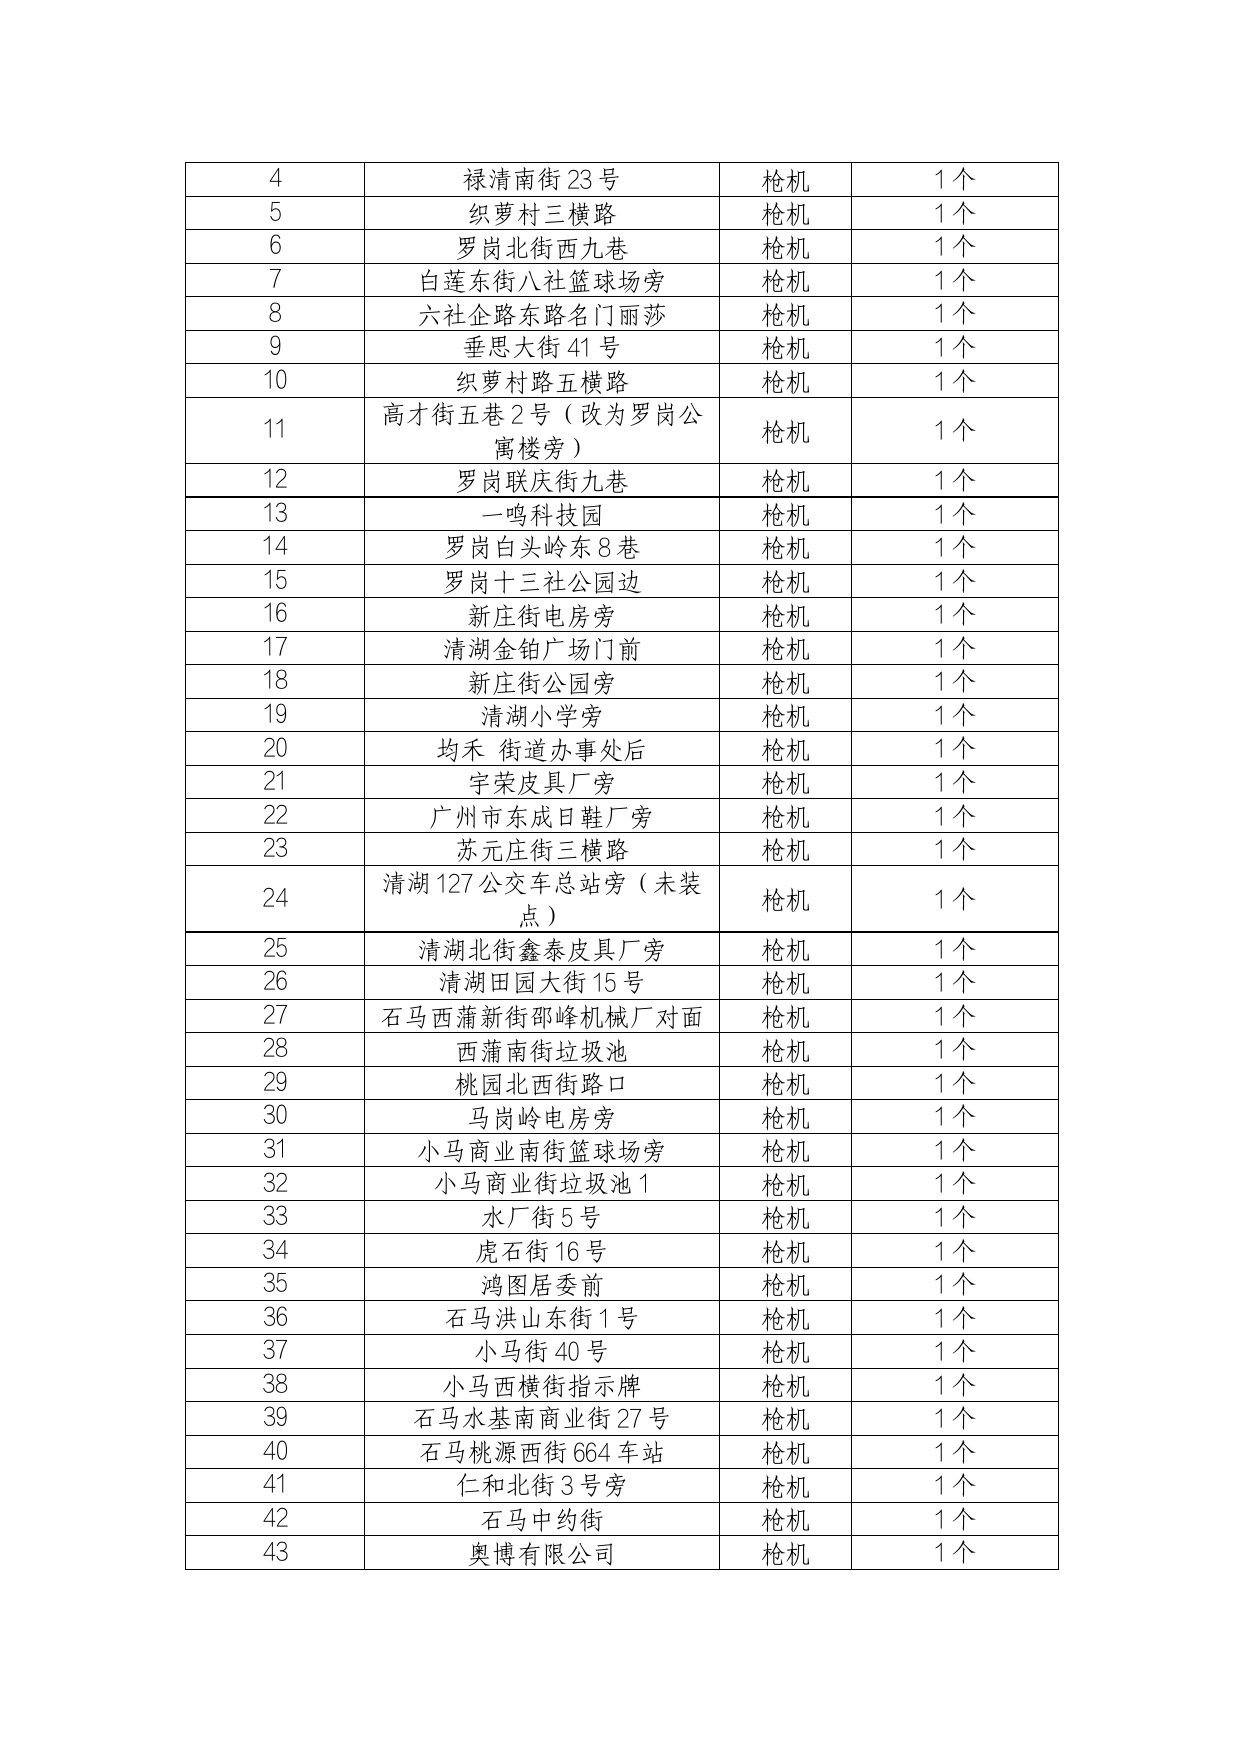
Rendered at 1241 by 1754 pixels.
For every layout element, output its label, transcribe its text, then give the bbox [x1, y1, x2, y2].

table_cell 35 [186, 1268, 364, 1300]
table_cell 22 [186, 799, 364, 832]
table_cell 苏元庄街三横路 [365, 833, 719, 865]
table_cell 禄清南街23号 [365, 163, 719, 196]
table_cell 10 [186, 364, 364, 397]
table_cell 9 [186, 331, 364, 363]
table_cell 38 [186, 1369, 364, 1401]
table_cell 8 [186, 297, 364, 330]
table_cell 枪机 [720, 531, 851, 563]
table_cell 仁和北街3号旁 [365, 1469, 719, 1502]
table_cell 11 [186, 398, 364, 463]
table_cell 16 [186, 598, 364, 631]
table_cell 马岗岭电房旁 [365, 1100, 719, 1133]
table_cell 枪机 [720, 1167, 851, 1200]
table_cell 1个 [852, 1301, 1058, 1334]
table_cell 一鸣科技园 [365, 498, 719, 530]
table_cell 31 [186, 1134, 364, 1166]
table_cell 1个 [852, 197, 1058, 229]
table_cell 37 [186, 1335, 364, 1367]
table_cell 1个 [852, 598, 1058, 631]
table_cell 34 [186, 1234, 364, 1267]
table_cell 43 [186, 1536, 364, 1569]
table_cell 枪机 [720, 230, 851, 263]
table_cell 1个 [852, 1402, 1058, 1434]
table_cell 枪机 [720, 1402, 851, 1434]
table_cell 枪机 [720, 264, 851, 296]
table_cell 1个 [852, 498, 1058, 530]
table_cell 水厂街5号 [365, 1201, 719, 1233]
table_cell 20 [186, 732, 364, 765]
table_cell 石马中约街 [365, 1503, 719, 1535]
table_cell 25 [186, 933, 364, 965]
table_cell 1个 [852, 732, 1058, 765]
table_cell 小马商业街垃圾池1 [365, 1167, 719, 1200]
table_cell 枪机 [720, 1301, 851, 1334]
table_cell 织萝村三横路 [365, 197, 719, 229]
table_cell 枪机 [720, 866, 851, 931]
table_cell 枪机 [720, 398, 851, 463]
table_cell 41 [186, 1469, 364, 1502]
table_cell 30 [186, 1100, 364, 1133]
table_cell 1个 [852, 1268, 1058, 1300]
table_cell 枪机 [720, 498, 851, 530]
table_cell 1个 [852, 699, 1058, 731]
table_cell 29 [186, 1067, 364, 1099]
table_cell 枪机 [720, 1268, 851, 1300]
table_cell 小马商业南街篮球场旁 [365, 1134, 719, 1166]
table_cell 12 [186, 464, 364, 496]
table_cell 石马西蒲新街邵峰机械厂对面 [365, 1000, 719, 1032]
table_cell 1个 [852, 1100, 1058, 1133]
table_cell 枪机 [720, 632, 851, 664]
table_cell 13 [186, 498, 364, 530]
table_cell 均禾 街道办事处后 [365, 732, 719, 765]
table_cell 1个 [852, 398, 1058, 463]
table_cell 36 [186, 1301, 364, 1334]
table_cell 19 [186, 699, 364, 731]
table_cell 1个 [852, 1134, 1058, 1166]
table_cell 18 [186, 665, 364, 698]
table_cell 罗岗联庆街九巷 [365, 464, 719, 496]
table_cell 枪机 [720, 464, 851, 496]
table_cell 1个 [852, 331, 1058, 363]
table_cell 枪机 [720, 331, 851, 363]
table_cell 广州市东成日鞋厂旁 [365, 799, 719, 832]
table_cell 1个 [852, 799, 1058, 832]
table_cell 石马水基南商业街27号 [365, 1402, 719, 1434]
table_cell 1个 [852, 464, 1058, 496]
table_cell 1个 [852, 230, 1058, 263]
table_cell 1个 [852, 866, 1058, 931]
table_cell 1个 [852, 1201, 1058, 1233]
table_cell 1个 [852, 1436, 1058, 1468]
table_cell 新庄街电房旁 [365, 598, 719, 631]
table_cell 1个 [852, 833, 1058, 865]
table_cell 高才街五巷2号（改为罗岗公寓楼旁） [365, 398, 719, 463]
table_cell 小马街40号 [365, 1335, 719, 1367]
table_cell 枪机 [720, 1536, 851, 1569]
table_cell 罗岗北街西九巷 [365, 230, 719, 263]
table_cell 罗岗十三社公园边 [365, 565, 719, 597]
table_cell 枪机 [720, 1100, 851, 1133]
table_cell 1个 [852, 632, 1058, 664]
table_cell 鸿图居委前 [365, 1268, 719, 1300]
table_cell 1个 [852, 766, 1058, 798]
table_cell 枪机 [720, 799, 851, 832]
table_cell 28 [186, 1033, 364, 1066]
table_cell 26 [186, 966, 364, 998]
table_cell 枪机 [720, 1134, 851, 1166]
table_cell 枪机 [720, 565, 851, 597]
table_cell 枪机 [720, 933, 851, 965]
table_cell 42 [186, 1503, 364, 1535]
table_cell 桃园北西街路口 [365, 1067, 719, 1099]
table_cell 西蒲南街垃圾池 [365, 1033, 719, 1066]
table_cell 枪机 [720, 966, 851, 998]
table_cell 24 [186, 866, 364, 931]
table_cell 27 [186, 1000, 364, 1032]
table_cell 1个 [852, 264, 1058, 296]
table_cell 枪机 [720, 297, 851, 330]
table_cell 14 [186, 531, 364, 563]
table_cell 石马桃源西街664车站 [365, 1436, 719, 1468]
table_cell 白莲东街八社篮球场旁 [365, 264, 719, 296]
table_cell 1个 [852, 1067, 1058, 1099]
table_cell 7 [186, 264, 364, 296]
table_cell 23 [186, 833, 364, 865]
table_cell 1个 [852, 565, 1058, 597]
table_cell 1个 [852, 163, 1058, 196]
table_cell 枪机 [720, 699, 851, 731]
table_cell 1个 [852, 1335, 1058, 1367]
table_cell 枪机 [720, 1033, 851, 1066]
table_cell 宇荣皮具厂旁 [365, 766, 719, 798]
table_cell 六社企路东路名门丽莎 [365, 297, 719, 330]
table_cell 1个 [852, 297, 1058, 330]
table_cell 枪机 [720, 1201, 851, 1233]
table_cell 1个 [852, 1369, 1058, 1401]
table_cell 1个 [852, 531, 1058, 563]
table_cell 1个 [852, 1167, 1058, 1200]
table_cell 虎石街16号 [365, 1234, 719, 1267]
table_cell 清湖127公交车总站旁（未装点） [365, 866, 719, 931]
table_cell 石马洪山东街1号 [365, 1301, 719, 1334]
table_cell 枪机 [720, 197, 851, 229]
table_cell 枪机 [720, 1067, 851, 1099]
table_cell 罗岗白头岭东8巷 [365, 531, 719, 563]
table_cell 39 [186, 1402, 364, 1434]
table_cell 枪机 [720, 163, 851, 196]
table_cell 4 [186, 163, 364, 196]
table_cell 奥博有限公司 [365, 1536, 719, 1569]
table_cell 1个 [852, 1503, 1058, 1535]
table_cell 小马西横街指示牌 [365, 1369, 719, 1401]
table_cell 枪机 [720, 598, 851, 631]
table_cell 1个 [852, 1536, 1058, 1569]
table_cell 32 [186, 1167, 364, 1200]
table_cell 枪机 [720, 1000, 851, 1032]
table_cell 1个 [852, 1000, 1058, 1032]
table_cell 枪机 [720, 1369, 851, 1401]
table_cell 6 [186, 230, 364, 263]
table_cell 枪机 [720, 665, 851, 698]
table_cell 1个 [852, 1033, 1058, 1066]
table_cell 1个 [852, 1469, 1058, 1502]
table_cell 新庄街公园旁 [365, 665, 719, 698]
table_cell 枪机 [720, 1469, 851, 1502]
table_cell 枪机 [720, 1234, 851, 1267]
table_cell 清湖北街鑫泰皮具厂旁 [365, 933, 719, 965]
table_cell 1个 [852, 1234, 1058, 1267]
table_cell 枪机 [720, 1436, 851, 1468]
table_cell 清湖田园大街15号 [365, 966, 719, 998]
table_cell 40 [186, 1436, 364, 1468]
table_cell 17 [186, 632, 364, 664]
table_cell 1个 [852, 665, 1058, 698]
table_cell 织萝村路五横路 [365, 364, 719, 397]
table_cell 33 [186, 1201, 364, 1233]
table_cell 清湖小学旁 [365, 699, 719, 731]
table_cell 5 [186, 197, 364, 229]
table_cell 枪机 [720, 1335, 851, 1367]
table_cell 21 [186, 766, 364, 798]
table_cell 1个 [852, 966, 1058, 998]
table_cell 枪机 [720, 833, 851, 865]
table_cell 枪机 [720, 766, 851, 798]
table_cell 垂思大街41号 [365, 331, 719, 363]
table_cell 清湖金铂广场门前 [365, 632, 719, 664]
table_cell 15 [186, 565, 364, 597]
table_cell 枪机 [720, 364, 851, 397]
table_cell 枪机 [720, 732, 851, 765]
table_cell 1个 [852, 933, 1058, 965]
table_cell 1个 [852, 364, 1058, 397]
table_cell 枪机 [720, 1503, 851, 1535]
